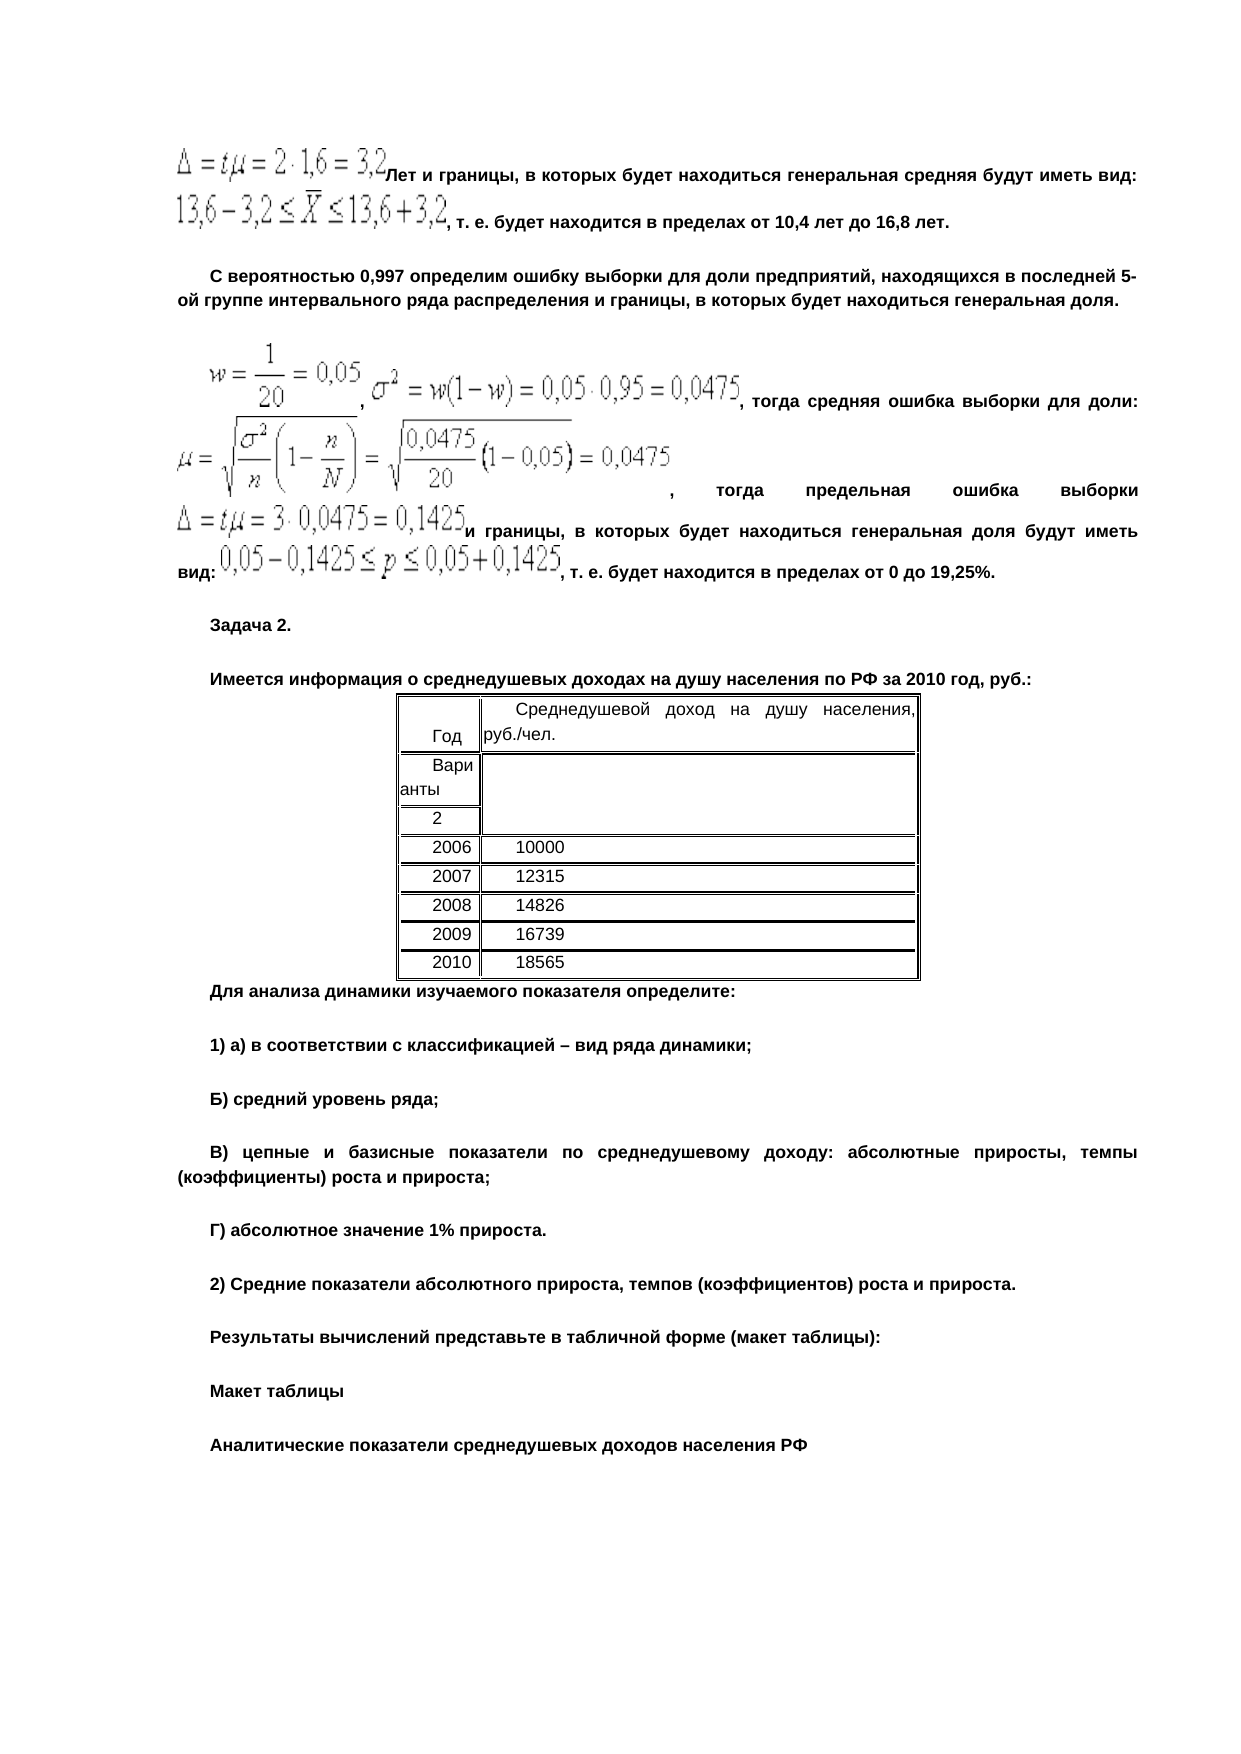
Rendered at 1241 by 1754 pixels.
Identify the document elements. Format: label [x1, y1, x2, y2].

picture [177, 416, 670, 497]
table_header [176, 118, 1140, 1622]
picture [209, 343, 360, 407]
picture [177, 190, 446, 229]
picture [177, 148, 386, 182]
picture [372, 369, 739, 407]
picture [177, 505, 465, 538]
picture [221, 545, 560, 579]
